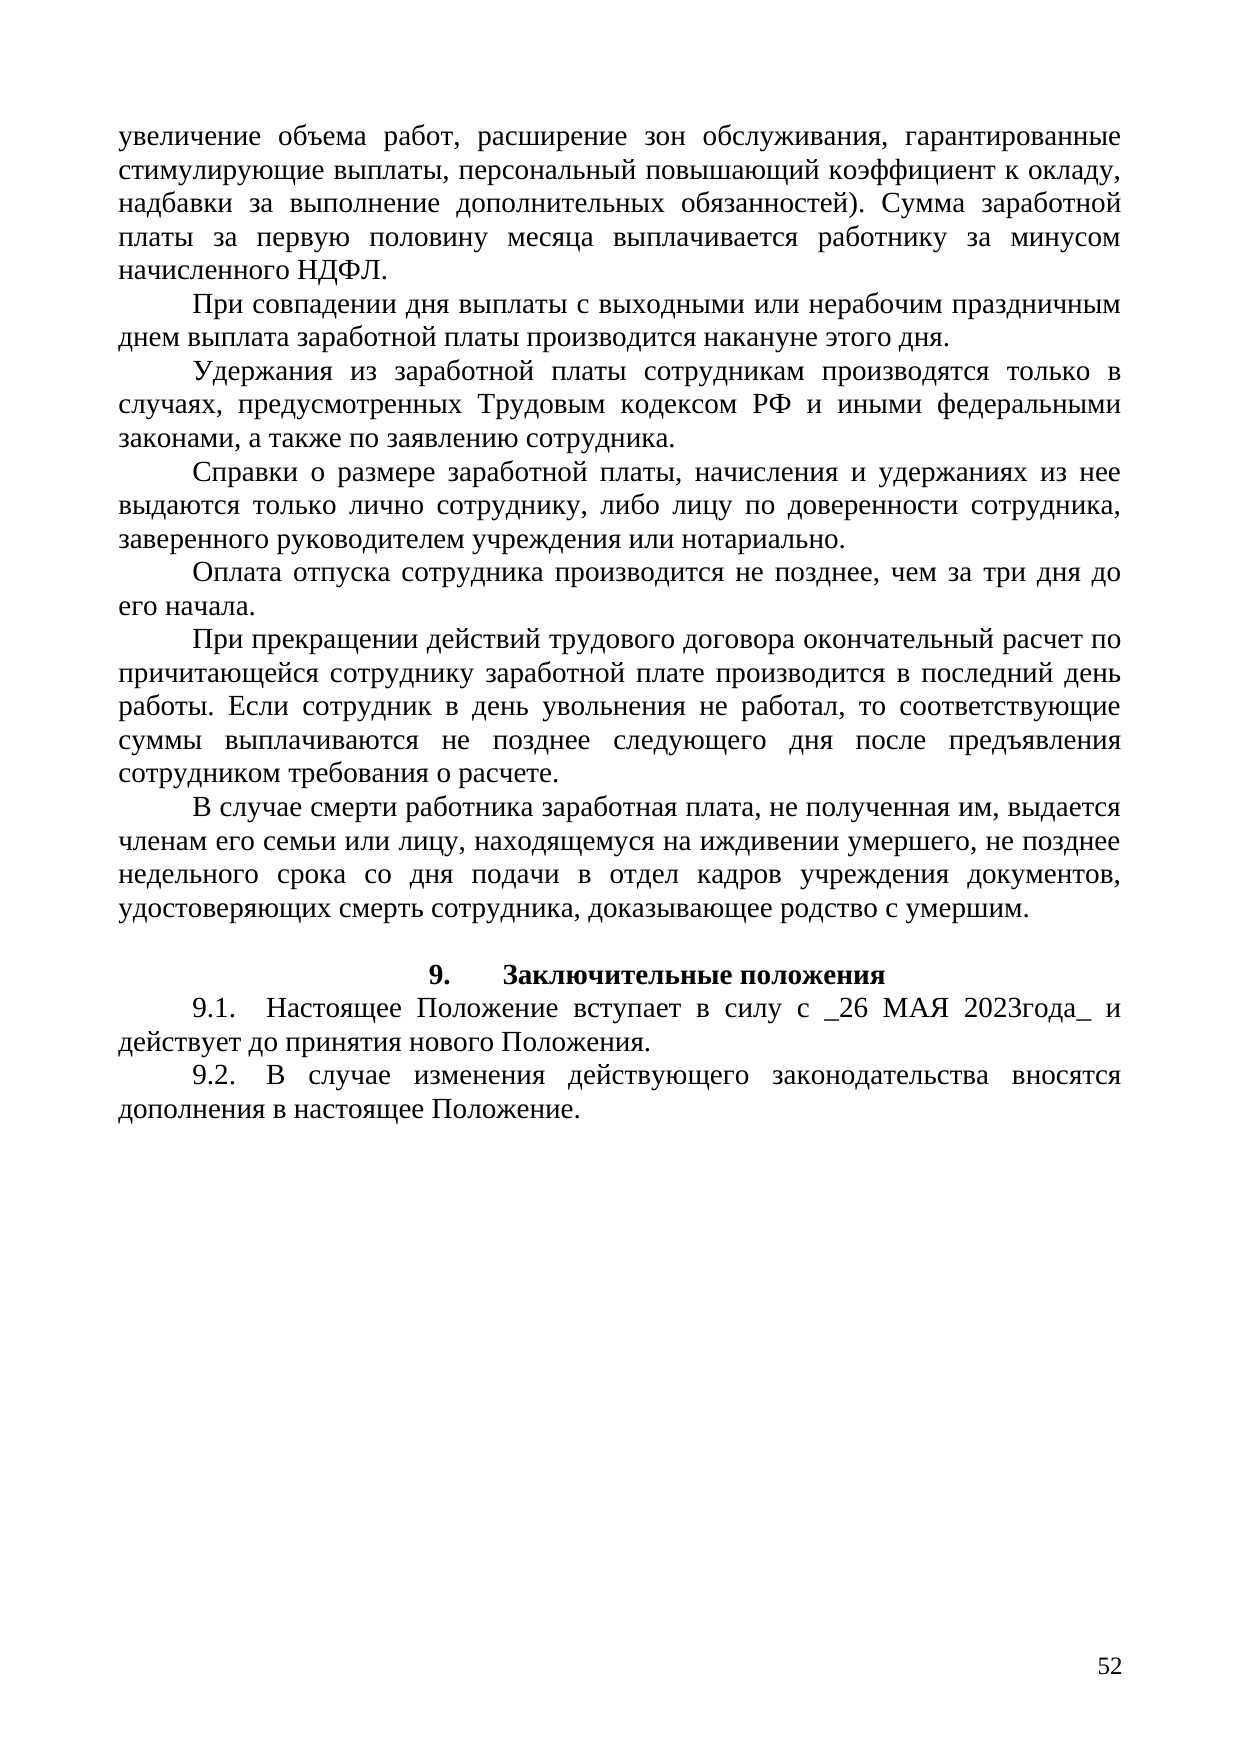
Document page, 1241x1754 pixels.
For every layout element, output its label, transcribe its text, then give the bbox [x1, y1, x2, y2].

text Справки о размере заработной платы, начисления и удержаниях из нее выдаются только лично сотруднику, либо лицу по доверенности сотрудника, заверенного руководителем учреждения или нотариально. [118, 454, 1122, 554]
text Удержания из заработной платы сотрудникам производятся только в случаях, предусмотренных Трудовым кодексом РФ и иными федеральными законами, а также по заявлению сотрудника. [118, 353, 1122, 454]
text В случае смерти работника заработная плата, не полученная им, выдается членам его семьи или лицу, находящемуся на иждивении умершего, не позднее недельного срока со дня подачи в отдел кадров учреждения документов, удостоверяющих смерть сотрудника, доказывающее родство с умершим. [118, 789, 1122, 923]
text При совпадении дня выплаты с выходными или нерабочим праздничным днем выплата заработной платы производится накануне этого дня. [118, 286, 1122, 353]
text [118, 118, 1122, 286]
text 9.1. Настоящее Положение вступает в силу с _26 МАЯ 2023года_ и действует до принятия нового Положения. [118, 990, 1122, 1057]
text 9. Заключительные положения [118, 957, 1122, 990]
text 9.2. В случае изменения действующего законодательства вносятся дополнения в настоящее Положение. [118, 1057, 1122, 1124]
text При прекращении действий трудового договора окончательный расчет по причитающейся сотруднику заработной плате производится в последний день работы. Если сотрудник в день увольнения не работал, то соответствующие суммы выплачиваются не позднее следующего дня после предъявления сотрудником требования о расчете. [118, 621, 1122, 789]
text Оплата отпуска сотрудника производится не позднее, чем за три дня до его начала. [118, 554, 1122, 621]
